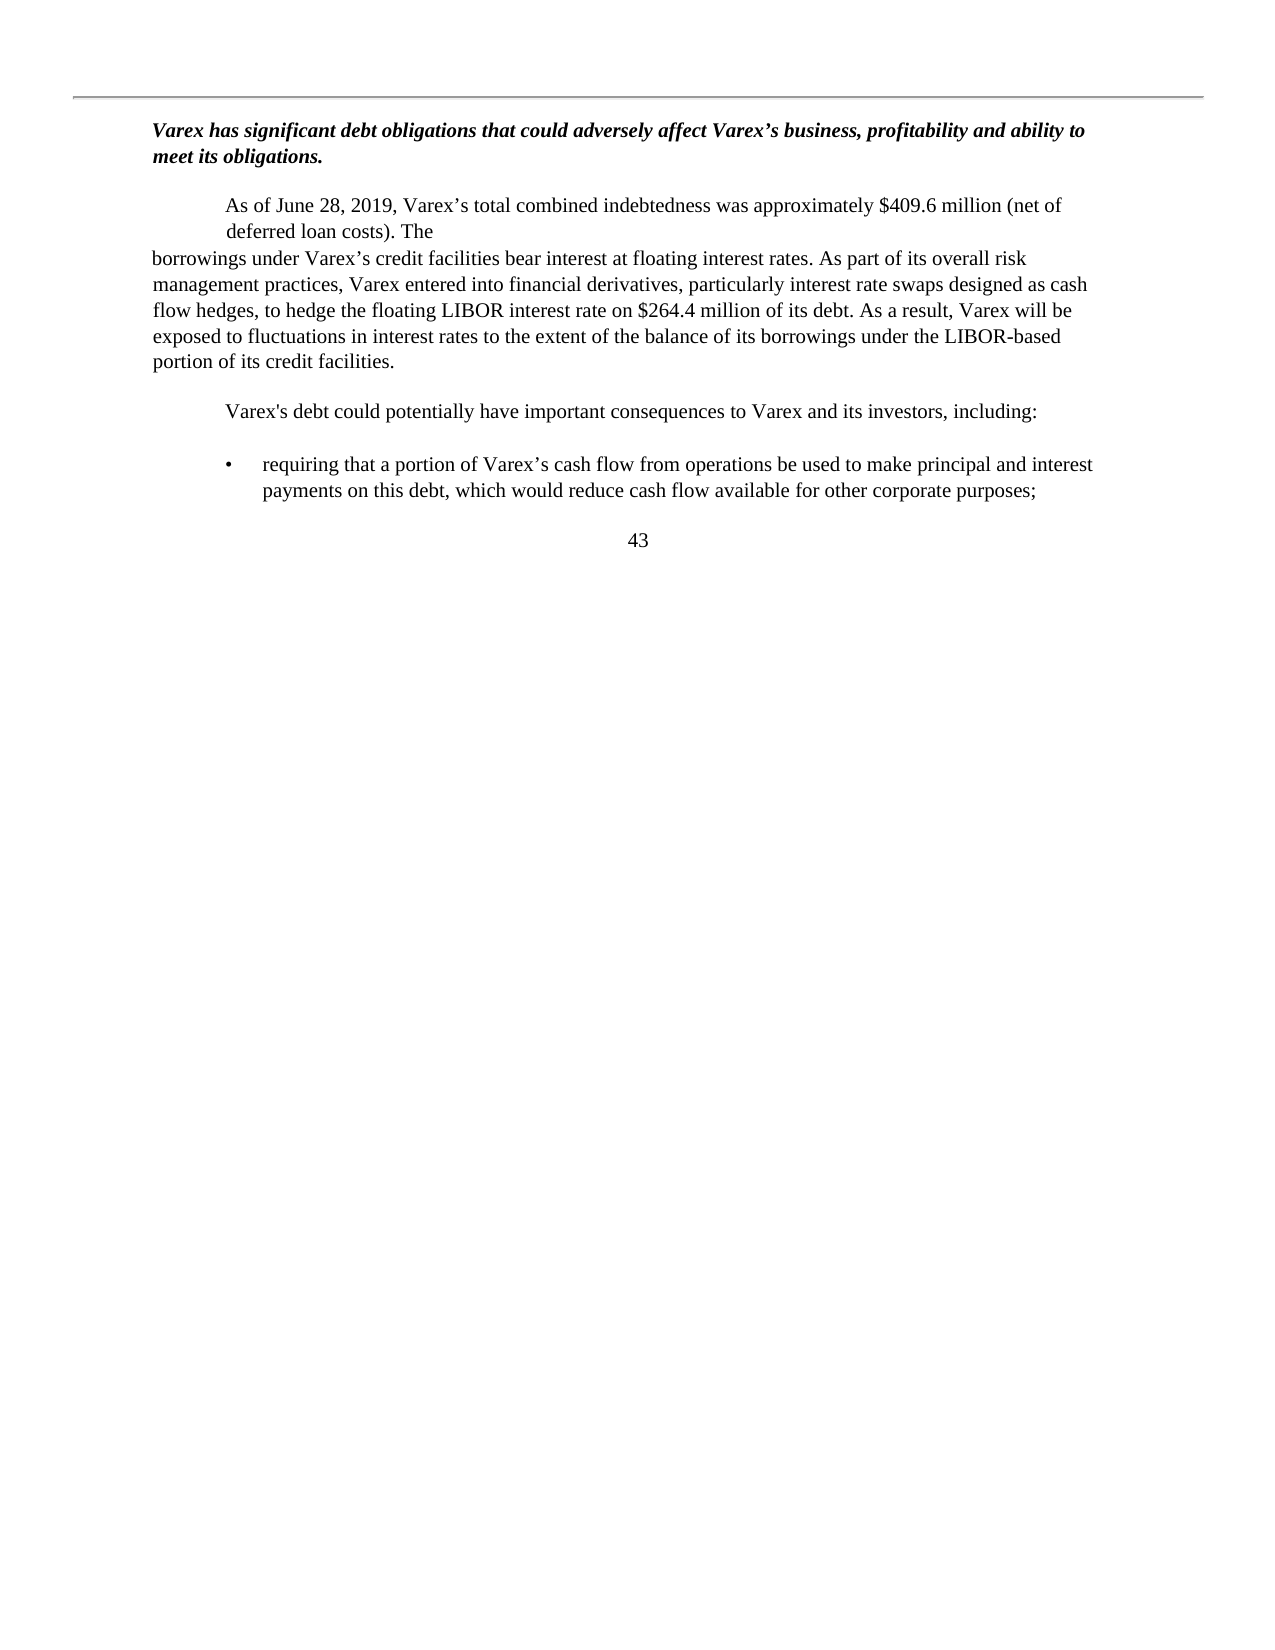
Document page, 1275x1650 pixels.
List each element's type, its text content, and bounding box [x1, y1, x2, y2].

text Varex's debt could potentially have important consequences to Varex and its investors, including: [225, 399, 1125, 423]
text As of June 28, 2019, Varex’s total combined indebtedness was approximately $409.6 million (net of deferred loan costs). The [225, 193, 1125, 243]
text borrowings under Varex’s credit facilities bear interest at floating interest rates. As part of its overall risk management practices, Varex entered into financial derivatives, particularly interest rate swaps designed as cash flow hedges, to hedge the floating LIBOR interest rate on $264.4 million of its debt. As a result, Varex will be exposed to fluctuations in interest rates to the extent of the balance of its borrowings under the LIBOR-based portion of its credit facilities. [152, 246, 1125, 373]
text 43 [168, 528, 1108, 552]
list requiring that a portion of Varex’s cash flow from operations be used to make principal and interest payments on this debt, which would reduce cash flow available for other corporate purposes; [225, 452, 1125, 502]
text Varex has significant debt obligations that could adversely affect Varex’s business, profitability and ability to meet its obligations. [152, 118, 1123, 168]
